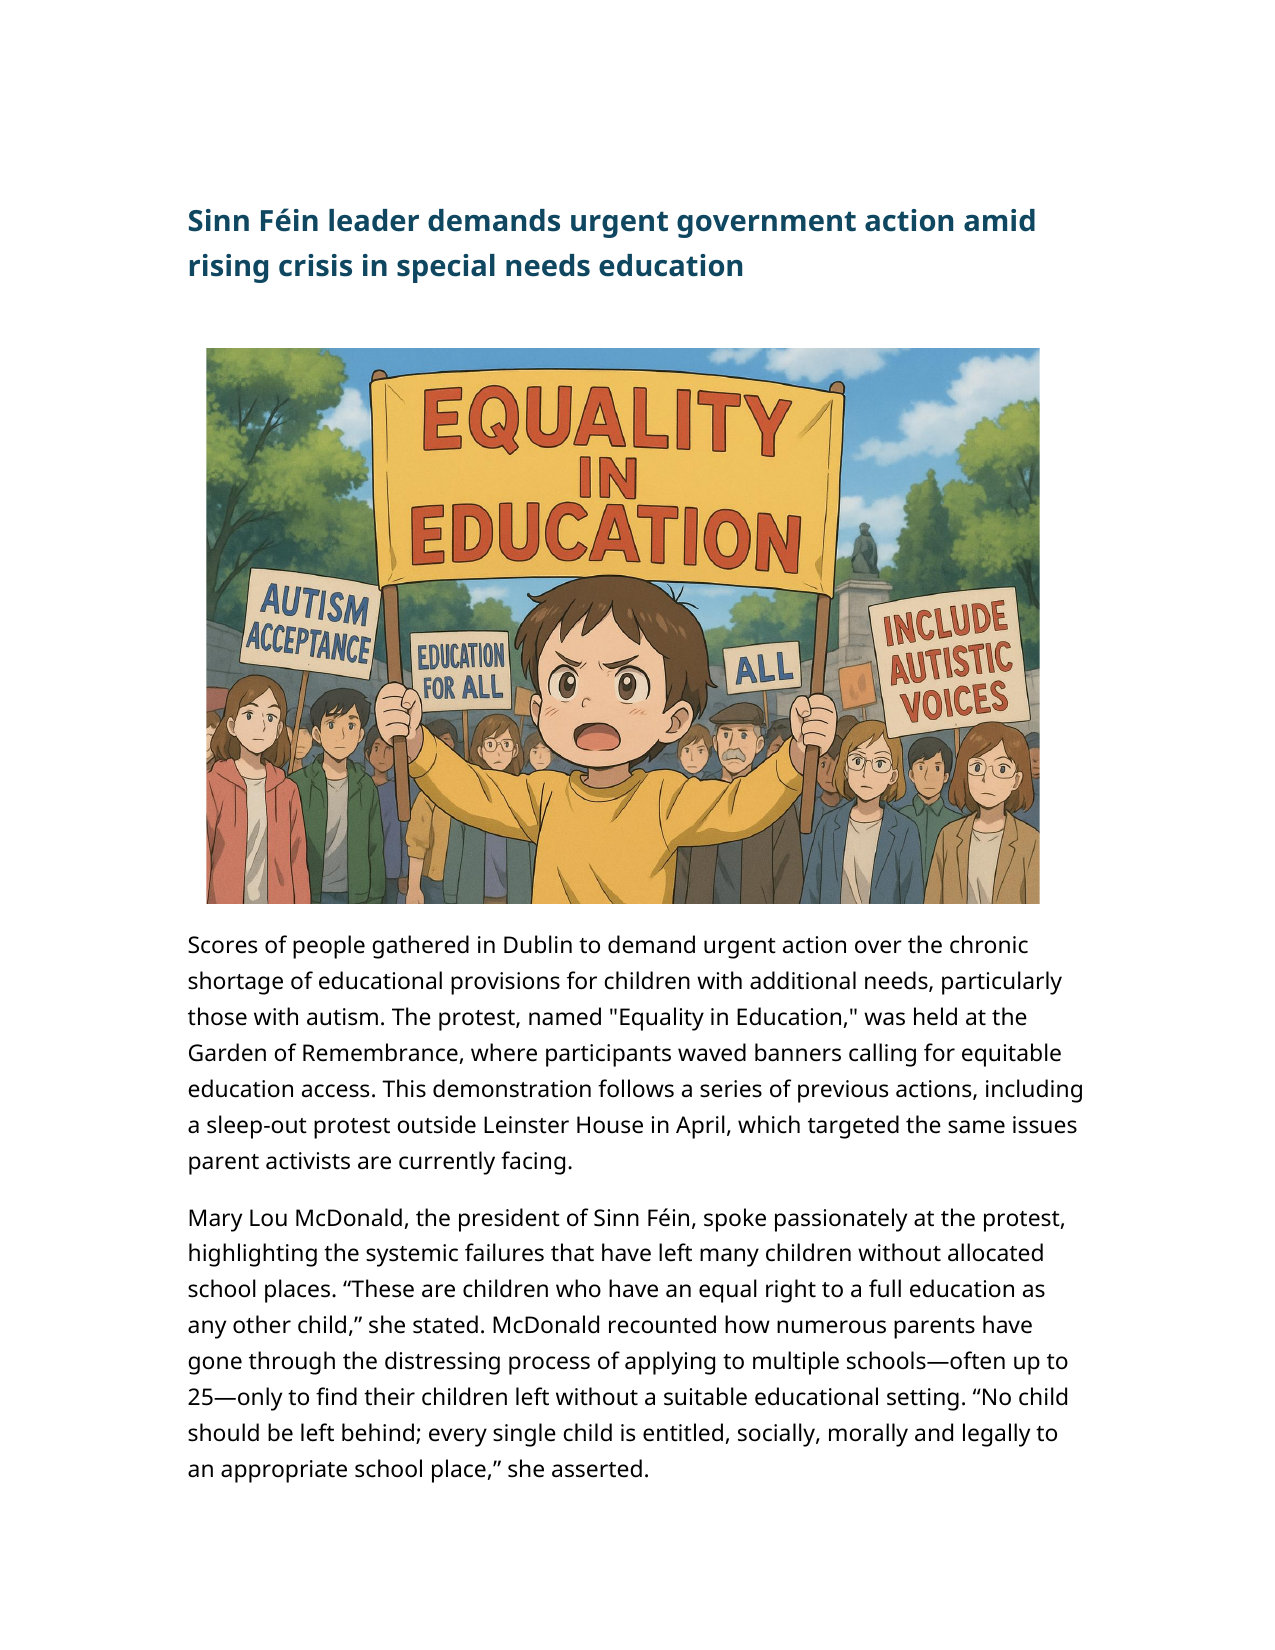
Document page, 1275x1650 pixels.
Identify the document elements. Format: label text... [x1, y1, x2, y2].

text Scores of people gathered in Dublin to demand urgent action over the chronic shortage of educational provisions for children with additional needs, particularly those with autism. The protest, named "Equality in Education," was held at the Garden of Remembrance, where participants waved banners calling for equitable education access. This demonstration follows a series of previous actions, including a sleep-out protest outside Leinster House in April, which targeted the same issues parent activists are currently facing. [187, 929, 1087, 1176]
subtitle Sinn Féin leader demands urgent government action amid rising crisis in special needs education [187, 200, 1087, 285]
text Mary Lou McDonald, the president of Sinn Féin, spoke passionately at the protest, highlighting the systemic failures that have left many children without allocated school places. “These are children who have an equal right to a full education as any other child,” she stated. McDonald recounted how numerous parents have gone through the distressing process of applying to multiple schools—often up to 25—only to find their children left without a suitable educational setting. “No child should be left behind; every single child is entitled, socially, morally and legally to an appropriate school place,” she asserted. [187, 1201, 1087, 1484]
picture [206, 348, 1040, 904]
